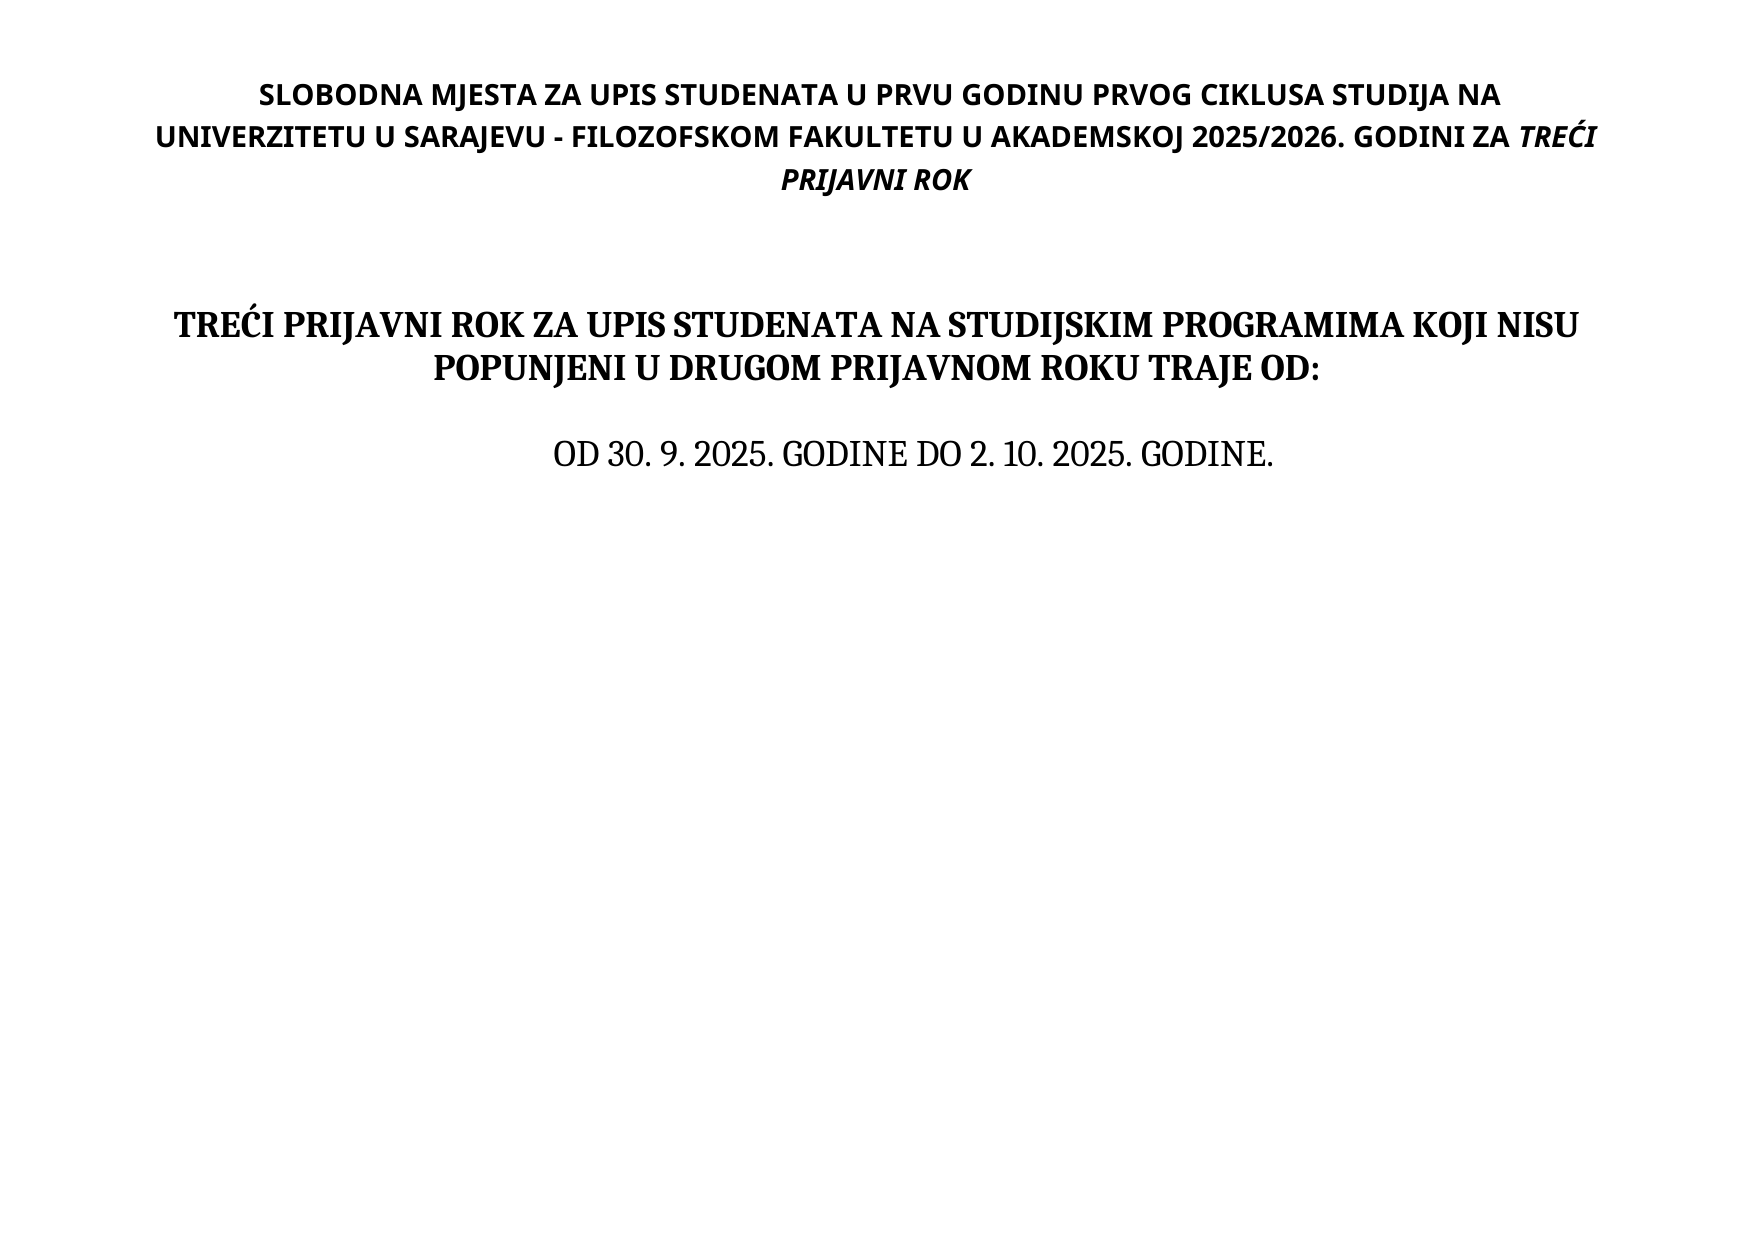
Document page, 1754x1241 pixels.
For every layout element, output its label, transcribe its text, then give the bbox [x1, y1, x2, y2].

text TREĆI PRIJAVNI ROK ZA UPIS STUDENATA NA STUDIJSKIM PROGRAMIMA KOJI NISU POPUNJENI U DRUGOM PRIJAVNOM ROKU TRAJE OD: [148, 303, 1606, 390]
text OD 30. 9. 2025. GODINE DO 2. 10. 2025. GODINE. [221, 433, 1606, 476]
